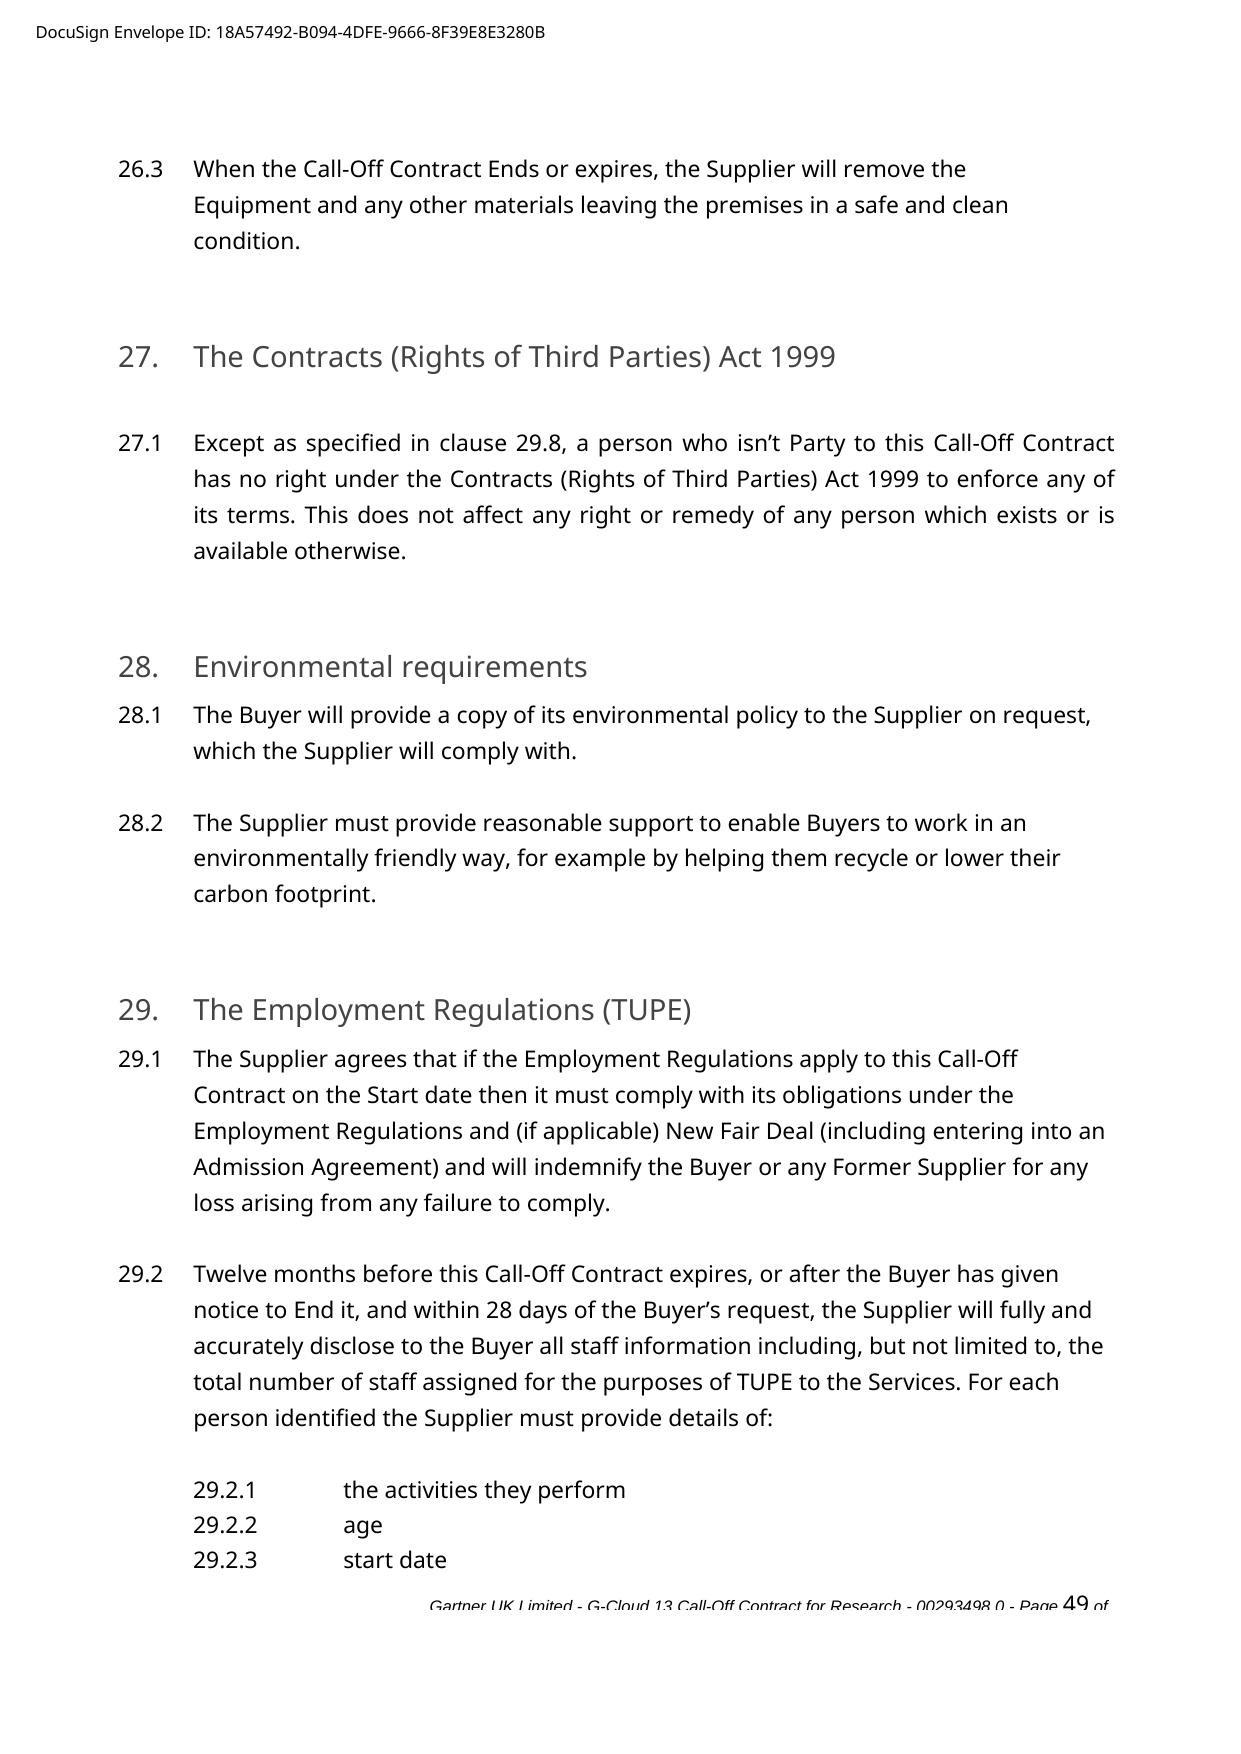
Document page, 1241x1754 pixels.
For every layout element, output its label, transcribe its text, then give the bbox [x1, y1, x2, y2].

subtitle The Contracts (Rights of Third Parties) Act 1999 [118, 336, 1173, 376]
list the activities they perform [193, 1474, 1173, 1505]
list The Supplier must provide reasonable support to enable Buyers to work in an environmentally friendly way, for example by helping them recycle or lower their carbon footprint. [118, 806, 1076, 909]
list start date [193, 1544, 1173, 1576]
list age [193, 1509, 1173, 1540]
list Twelve months before this Call-Off Contract expires, or after the Buyer has given notice to End it, and within 28 days of the Buyer’s request, the Supplier will fully and accurately disclose to the Buyer all staff information including, but not limited to, the total number of staff assigned for the purposes of TUPE to the Services. For each person identified the Supplier must provide details of: [118, 1258, 1105, 1433]
list When the Call-Off Contract Ends or expires, the Supplier will remove the Equipment and any other materials leaving the premises in a safe and clean condition. [118, 153, 1089, 256]
list The Supplier agrees that if the Employment Regulations apply to this Call-Off Contract on the Start date then it must comply with its obligations under the Employment Regulations and (if applicable) New Fair Deal (including entering into an Admission Agreement) and will indemnify the Buyer or any Former Supplier for any loss arising from any failure to comply. [118, 1043, 1115, 1218]
list The Buyer will provide a copy of its environmental policy to the Supplier on request, which the Supplier will comply with. [118, 699, 1102, 767]
subtitle Environmental requirements [118, 646, 1173, 686]
list Except as specified in clause 29.8, a person who isn’t Party to this Call-Off Contract has no right under the Contracts (Rights of Third Parties) Act 1999 to enforce any of its terms. This does not affect any right or remedy of any person which exists or is available otherwise. [118, 427, 1116, 566]
subtitle The Employment Regulations (TUPE) [118, 990, 1173, 1029]
